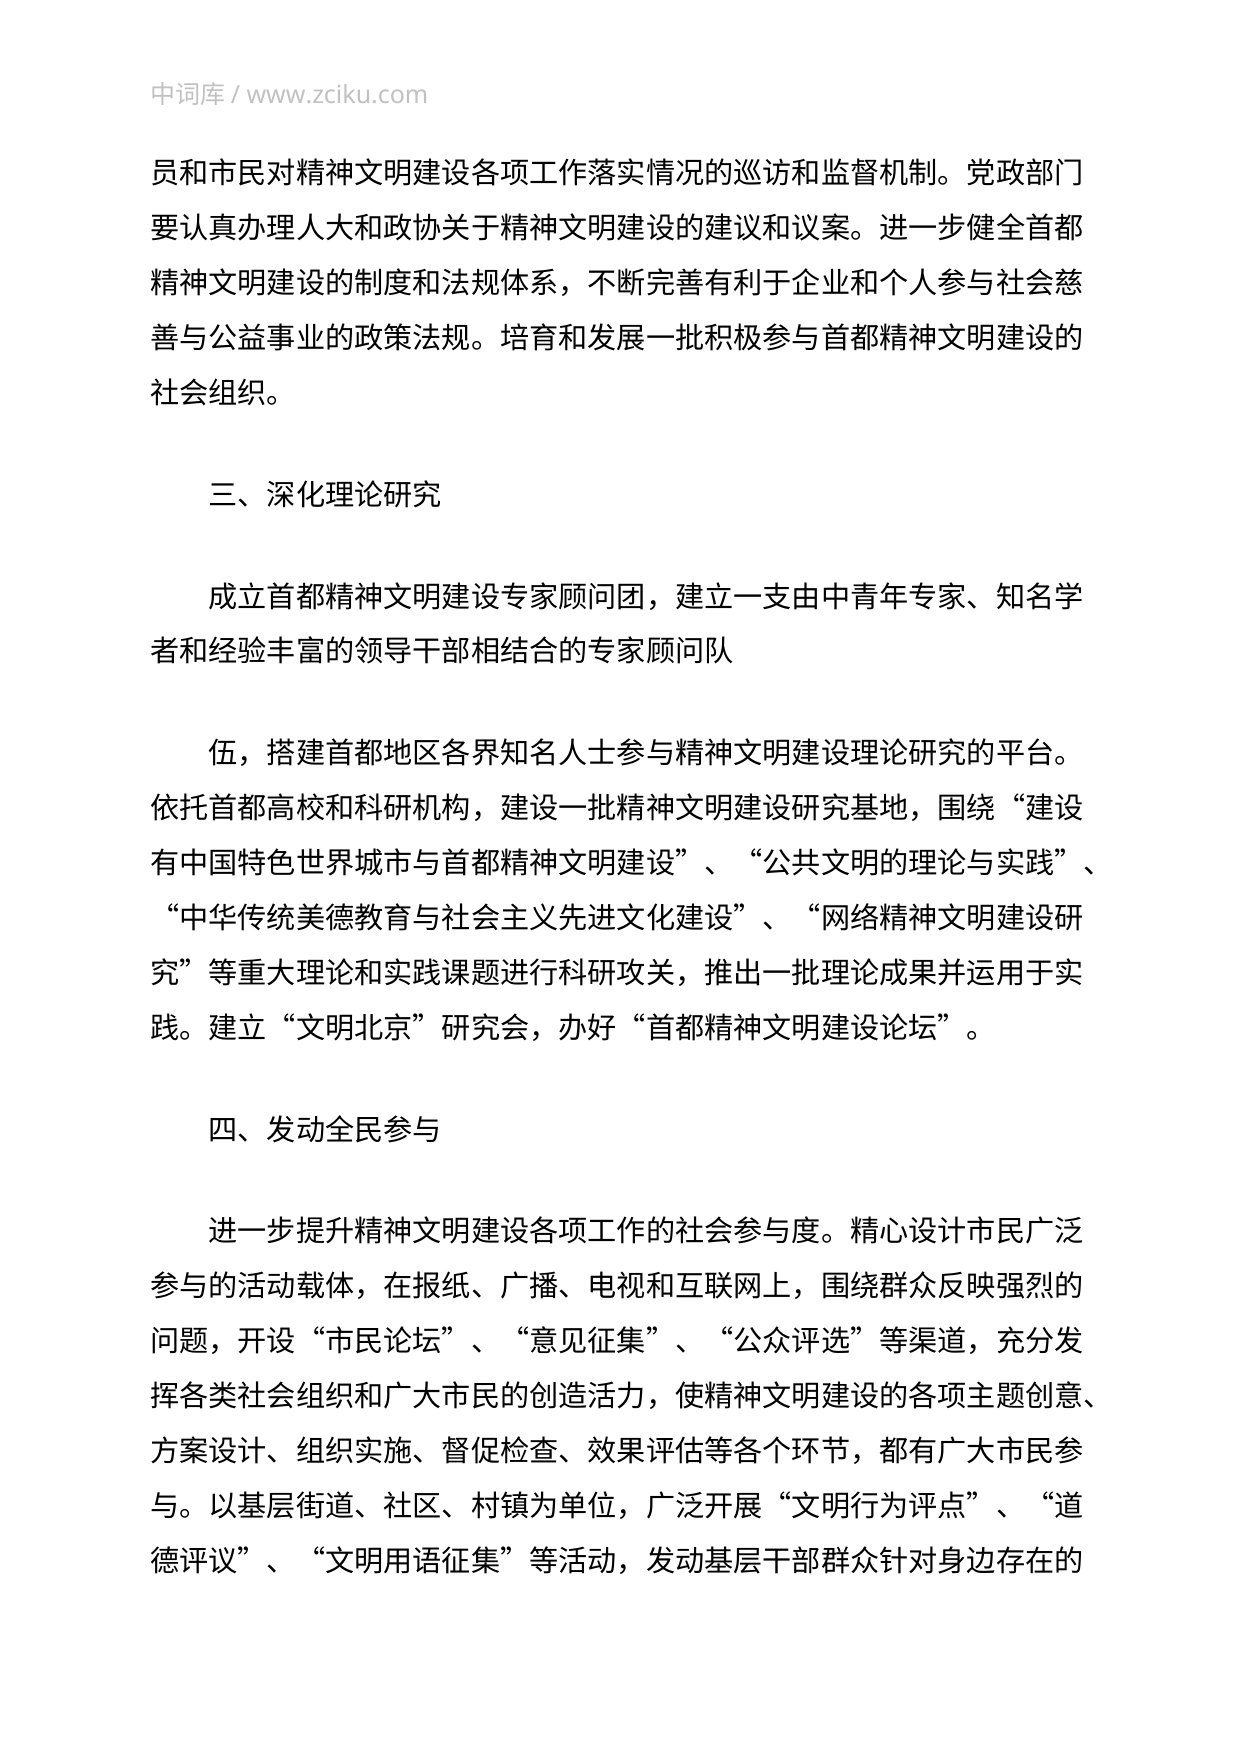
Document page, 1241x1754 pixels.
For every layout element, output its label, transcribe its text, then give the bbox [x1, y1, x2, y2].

text 伍，搭建首都地区各界知名人士参与精神文明建设理论研究的平台。依托首都高校和科研机构，建设一批精神文明建设研究基地，围绕“建设有中国特色世界城市与首都精神文明建设”、“公共文明的理论与实践”、“中华传统美德教育与社会主义先进文化建设”、“网络精神文明建设研究”等重大理论和实践课题进行科研攻关，推出一批理论成果并运用于实践。建立“文明北京”研究会，办好“首都精神文明建设论坛”。 [150, 730, 1090, 1047]
text 成立首都精神文明建设专家顾问团，建立一支由中青年专家、知名学者和经验丰富的领导干部相结合的专家顾问队 [150, 573, 1090, 670]
text 四、发动全民参与 [150, 1106, 1090, 1148]
text 三、深化理论研究 [150, 471, 1090, 514]
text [150, 150, 1090, 412]
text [150, 1208, 1090, 1579]
